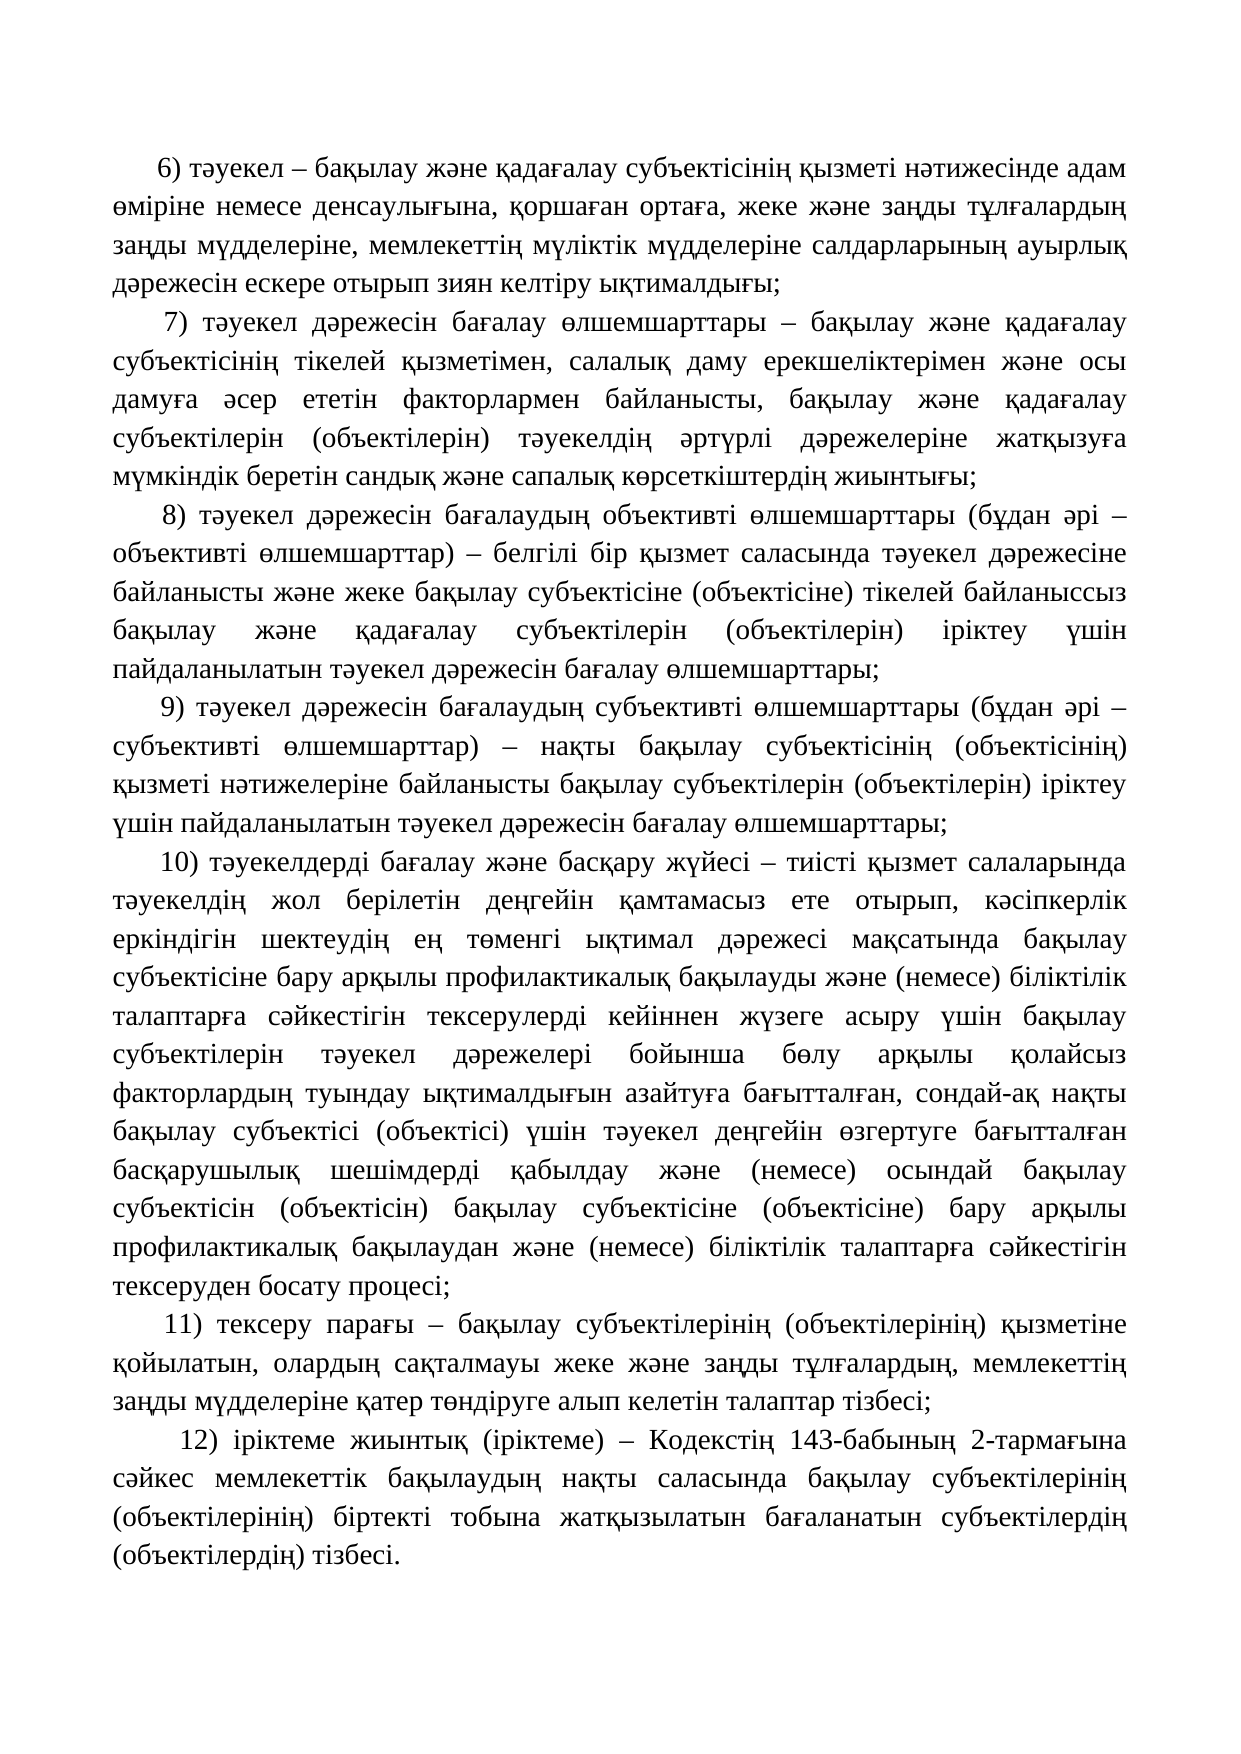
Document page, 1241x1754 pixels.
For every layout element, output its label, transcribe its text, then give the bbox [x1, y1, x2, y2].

text 6) тәуекел – бақылау және қадағалау субъектісінің қызметі нәтижесінде адам өміріне немесе денсаулығына, қоршаған ортаға, жеке және заңды тұлғалардың заңды мүдделеріне, мемлекеттің мүліктік мүдделеріне салдарларының ауырлық дәрежесін ескере отырып зиян келтіру ықтималдығы; [112, 150, 1128, 299]
text 7) тәуекел дәрежесін бағалау өлшемшарттары – бақылау және қадағалау субъектісінің тікелей қызметімен, салалық даму ерекшеліктерімен және осы дамуға әсер ететін факторлармен байланысты, бақылау және қадағалау субъектілерін (объектілерін) тәуекелдің әртүрлі дәрежелеріне жатқызуға мүмкіндік беретін сандық және сапалық көрсеткіштердің жиынтығы; [112, 304, 1128, 492]
text 9) тәуекел дәрежесін бағалаудың субъективті өлшемшарттары (бұдан әрі – субъективті өлшемшарттар) – нақты бақылау субъектісінің (объектісінің) қызметі нәтижелеріне байланысты бақылау субъектілерін (объектілерін) іріктеу үшін пайдаланылатын тәуекел дәрежесін бағалау өлшемшарттары; [112, 689, 1128, 839]
text 11) тексеру парағы – бақылау субъектілерінің (объектілерінің) қызметіне қойылатын, олардың сақталмауы жеке және заңды тұлғалардың, мемлекеттің заңды мүдделеріне қатер төндіруге алып келетін талаптар тізбесі; [112, 1306, 1128, 1417]
text 10) тәуекелдерді бағалау және басқару жүйесі – тиісті қызмет салаларында тәуекелдің жол берілетін деңгейін қамтамасыз ете отырып, кәсіпкерлік еркіндігін шектеудің ең төменгі ықтимал дәрежесі мақсатында бақылау субъектісіне бару арқылы профилактикалық бақылауды және (немесе) біліктілік талаптарға сәйкестігін тексерулерді кейіннен жүзеге асыру үшін бақылау субъектілерін тәуекел дәрежелері бойынша бөлу арқылы қолайсыз факторлардың туындау ықтималдығын азайтуға бағытталған, сондай-ақ нақты бақылау субъектісі (объектісі) үшін тәуекел деңгейін өзгертуге бағытталған басқарушылық шешімдерді қабылдау және (немесе) осындай бақылау субъектісін (объектісін) бақылау субъектісіне (объектісіне) бару арқылы профилактикалық бақылаудан және (немесе) біліктілік талаптарға сәйкестігін тексеруден босату процесі; [112, 844, 1128, 1301]
text 8) тәуекел дәрежесін бағалаудың объективті өлшемшарттары (бұдан әрі – объективті өлшемшарттар) – белгілі бір қызмет саласында тәуекел дәрежесіне байланысты және жеке бақылау субъектісіне (объектісіне) тікелей байланыссыз бақылау және қадағалау субъектілерін (объектілерін) іріктеу үшін пайдаланылатын тәуекел дәрежесін бағалау өлшемшарттары; [112, 497, 1128, 684]
text 12) іріктеме жиынтық (іріктеме) – Кодекстің 143-бабының 2-тармағына сәйкес мемлекеттік бақылаудың нақты саласында бақылау субъектілерінің (объектілерінің) біртекті тобына жатқызылатын бағаланатын субъектілердің (объектілердің) тізбесі. [112, 1422, 1128, 1571]
